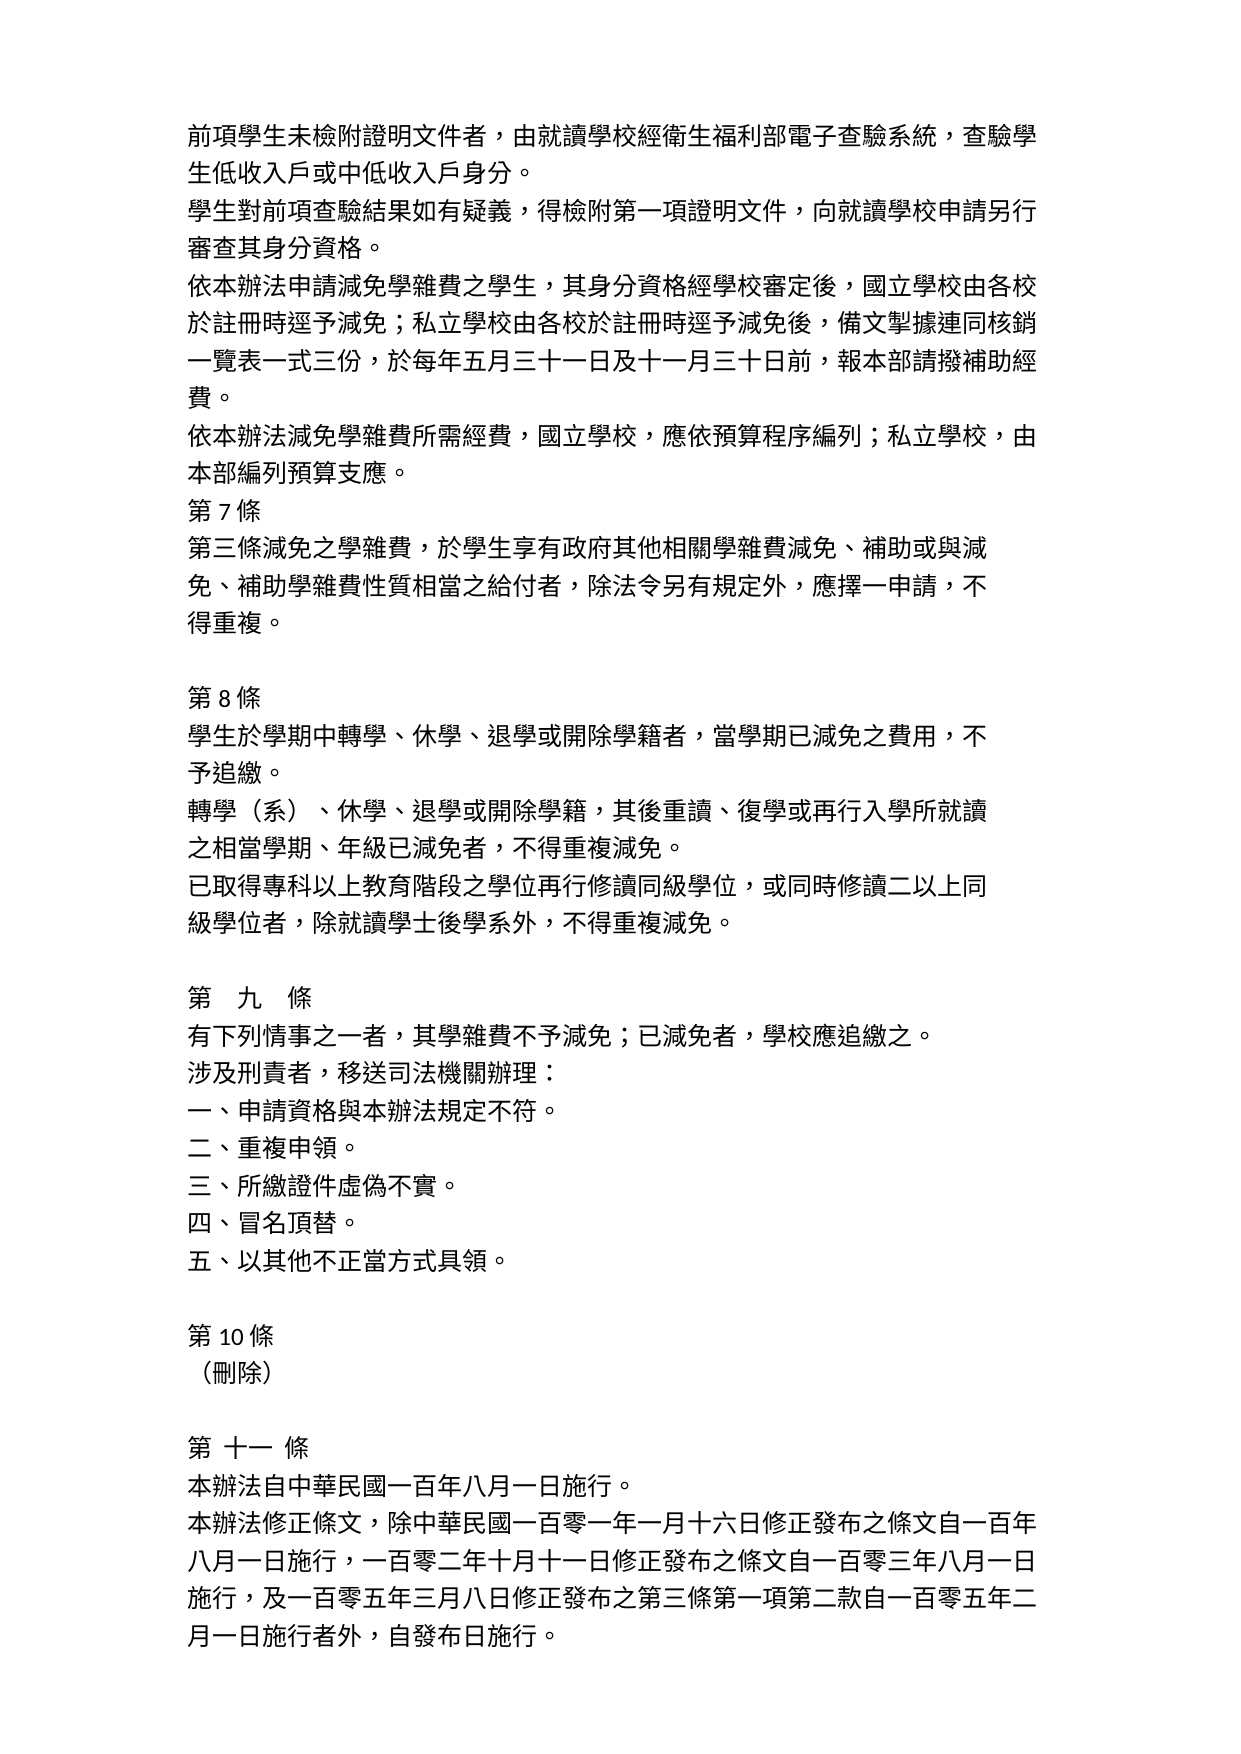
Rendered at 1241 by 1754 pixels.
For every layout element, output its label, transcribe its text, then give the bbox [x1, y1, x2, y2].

text 之相當學期、年級已減免者，不得重複減免。 [187, 828, 1053, 866]
text 涉及刑責者，移送司法機關辦理： [187, 1053, 1053, 1091]
text 轉學（系）、休學、退學或開除學籍，其後重讀、復學或再行入學所就讀 [187, 791, 1053, 828]
text 本辦法自中華民國一百年八月一日施行。 [187, 1466, 1053, 1503]
text 前項學生未檢附證明文件者，由就讀學校經衛生福利部電子查驗系統，查驗學生低收入戶或中低收入戶身分。 [187, 116, 1053, 191]
text 依本辦法減免學雜費所需經費，國立學校，應依預算程序編列；私立學校，由本部編列預算支應。 [187, 416, 1053, 491]
text 有下列情事之一者，其學雜費不予減免；已減免者，學校應追繳之。 [187, 1016, 1053, 1053]
text 第 十一 條 [187, 1428, 1053, 1466]
text 四、冒名頂替。 [187, 1203, 1053, 1241]
text 學生於學期中轉學、休學、退學或開除學籍者，當學期已減免之費用，不 [187, 716, 1053, 753]
text 依本辦法申請減免學雜費之學生，其身分資格經學校審定後，國立學校由各校於註冊時逕予減免；私立學校由各校於註冊時逕予減免後，備文掣據連同核銷一覽表一式三份，於每年五月三十一日及十一月三十日前，報本部請撥補助經費。 [187, 266, 1053, 416]
text 第 8 條 [187, 678, 1053, 716]
text 予追繳。 [187, 753, 1053, 791]
text 三、所繳證件虛偽不實。 [187, 1166, 1053, 1203]
text 本辦法修正條文，除中華民國一百零一年一月十六日修正發布之條文自一百年八月一日施行，一百零二年十月十一日修正發布之條文自一百零三年八月一日施行，及一百零五年三月八日修正發布之第三條第一項第二款自一百零五年二月一日施行者外，自發布日施行。 [187, 1503, 1053, 1653]
text 已取得專科以上教育階段之學位再行修讀同級學位，或同時修讀二以上同 [187, 866, 1053, 903]
text 第 7 條 [187, 491, 1053, 528]
text 二、重複申領。 [187, 1128, 1053, 1166]
text 得重複。 [187, 603, 1053, 641]
text 免、補助學雜費性質相當之給付者，除法令另有規定外，應擇一申請，不 [187, 566, 1053, 603]
text 第 九 條 [187, 978, 1053, 1016]
text 級學位者，除就讀學士後學系外，不得重複減免。 [187, 903, 1053, 941]
text 第 10 條 [187, 1316, 1053, 1353]
text （刪除） [187, 1353, 1053, 1391]
text 一、申請資格與本辦法規定不符。 [187, 1091, 1053, 1128]
text 五、以其他不正當方式具領。 [187, 1241, 1053, 1278]
text 學生對前項查驗結果如有疑義，得檢附第一項證明文件，向就讀學校申請另行審查其身分資格。 [187, 191, 1053, 266]
text 第三條減免之學雜費，於學生享有政府其他相關學雜費減免、補助或與減 [187, 528, 1053, 566]
